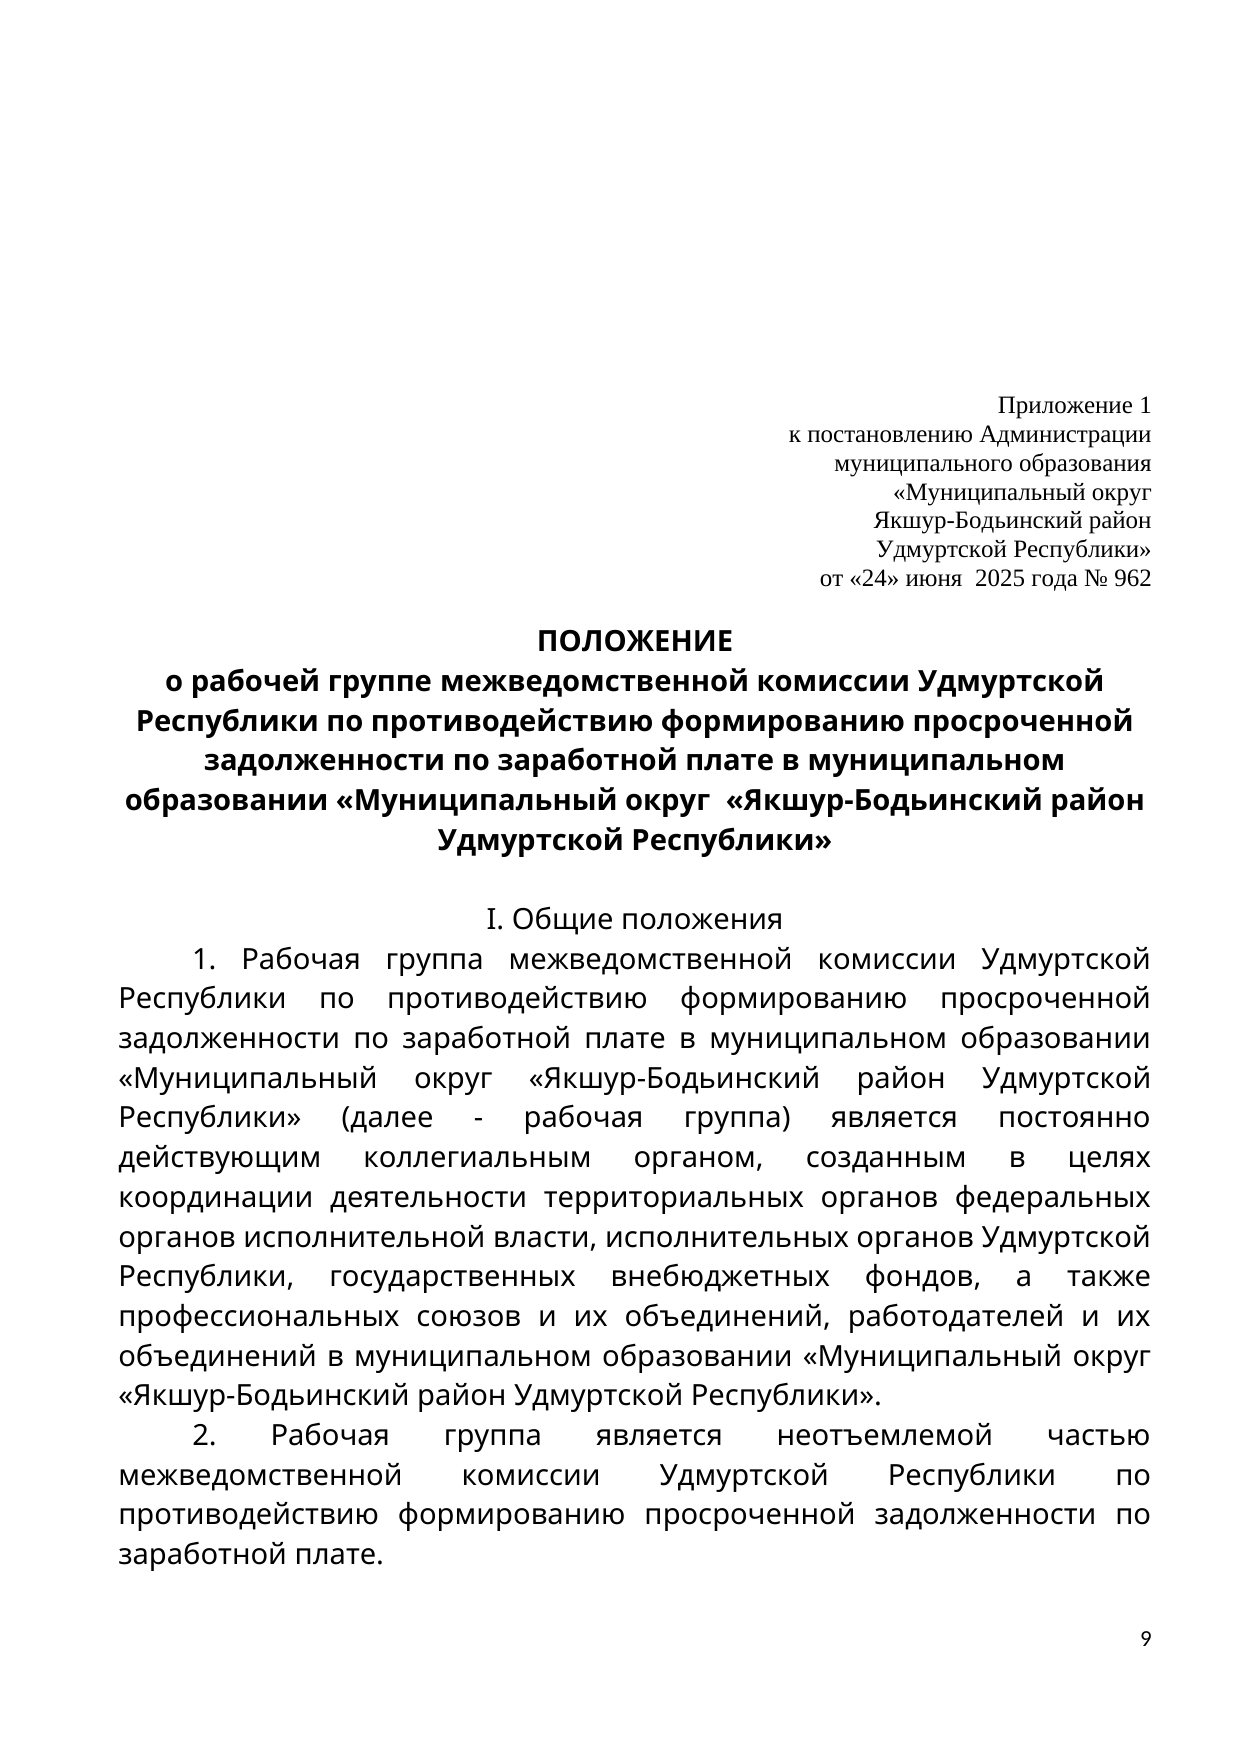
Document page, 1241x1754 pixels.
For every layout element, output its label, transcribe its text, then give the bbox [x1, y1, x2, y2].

text I. Общие положения [118, 898, 1152, 938]
text муниципального образования [118, 448, 1152, 477]
text ПОЛОЖЕНИЕ [118, 621, 1152, 660]
text «Муниципальный округ [118, 477, 1152, 506]
text Приложение 1 [118, 391, 1152, 419]
text о рабочей группе межведомственной комиссии Удмуртской Республики по противодействию формированию просроченной задолженности по заработной плате в муниципальном образовании «Муниципальный округ «Якшур-Бодьинский район Удмуртской Республики» [118, 660, 1152, 859]
text к постановлению Администрации [118, 419, 1152, 448]
text 2. Рабочая группа является неотъемлемой частью межведомственной комиссии Удмуртской Республики по противодействию формированию просроченной задолженности по заработной плате. [118, 1414, 1152, 1573]
text от «24» июня 2025 года № 962 [118, 563, 1152, 592]
text 1. Рабочая группа межведомственной комиссии Удмуртской Республики по противодействию формированию просроченной задолженности по заработной плате в муниципальном образовании «Муниципальный округ «Якшур-Бодьинский район Удмуртской Республики» (далее - рабочая группа) является постоянно действующим коллегиальным органом, созданным в целях координации деятельности территориальных органов федеральных органов исполнительной власти, исполнительных органов Удмуртской Республики, государственных внебюджетных фондов, а также профессиональных союзов и их объединений, работодателей и их объединений в муниципальном образовании «Муниципальный округ «Якшур-Бодьинский район Удмуртской Республики». [118, 938, 1152, 1414]
text Якшур-Бодьинский район [118, 506, 1152, 534]
text Удмуртской Республики» [118, 534, 1152, 563]
